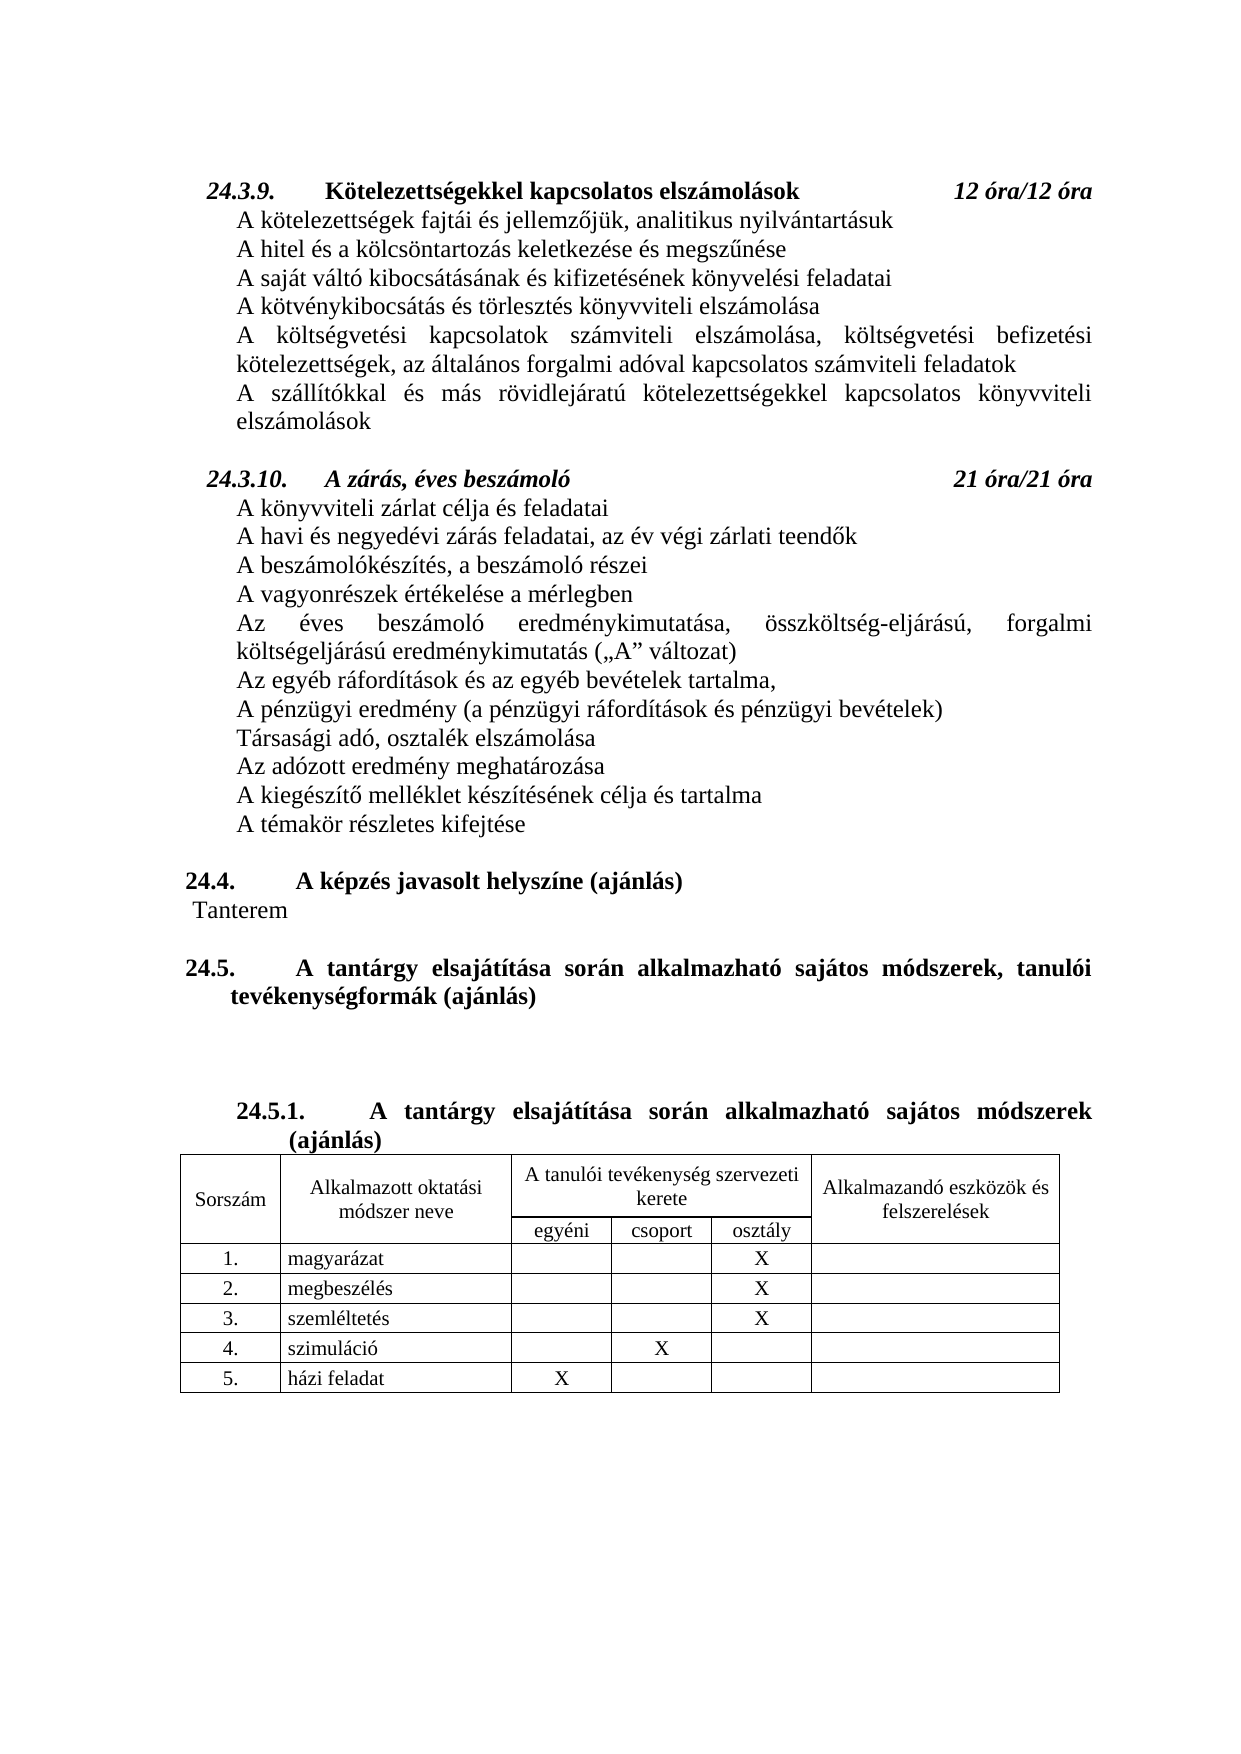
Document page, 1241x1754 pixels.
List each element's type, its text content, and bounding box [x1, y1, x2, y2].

text A havi és negyedévi zárás feladatai, az év végi zárlati teendők [236, 521, 1093, 550]
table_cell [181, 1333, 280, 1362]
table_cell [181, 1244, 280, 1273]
text A kötelezettségek fajtái és jellemzőjük, analitikus nyilvántartásuk [236, 205, 1093, 234]
text Társasági adó, osztalék elszámolása [236, 723, 1093, 751]
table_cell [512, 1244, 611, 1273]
list A zárás, éves beszámoló 21 óra/21 óra [207, 464, 1093, 493]
text Az éves beszámoló eredménykimutatása, összköltség-eljárású, forgalmi költségeljárású eredménykimutatás („A” változat) [236, 608, 1093, 665]
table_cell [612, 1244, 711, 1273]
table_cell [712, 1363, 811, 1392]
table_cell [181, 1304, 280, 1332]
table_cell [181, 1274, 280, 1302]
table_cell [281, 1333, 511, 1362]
list A tantárgy elsajátítása során alkalmazható sajátos módszerek (ajánlás) [236, 1096, 1093, 1154]
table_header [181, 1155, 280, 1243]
text A hitel és a kölcsöntartozás keletkezése és megszűnése [236, 234, 1093, 263]
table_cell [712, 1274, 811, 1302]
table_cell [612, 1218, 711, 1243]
text A szállítókkal és más rövidlejáratú kötelezettségekkel kapcsolatos könyvviteli elszámolások [236, 378, 1093, 435]
text A saját váltó kibocsátásának és kifizetésének könyvelési feladatai [236, 263, 1093, 291]
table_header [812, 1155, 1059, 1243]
list A képzés javasolt helyszíne (ajánlás) [185, 866, 1093, 895]
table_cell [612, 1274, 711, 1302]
text A pénzügyi eredmény (a pénzügyi ráfordítások és pénzügyi bevételek) [236, 694, 1093, 723]
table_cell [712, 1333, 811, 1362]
text A kötvénykibocsátás és törlesztés könyvviteli elszámolása [236, 291, 1093, 320]
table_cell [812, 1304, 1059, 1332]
list Kötelezettségekkel kapcsolatos elszámolások 12 óra/12 óra [207, 176, 1093, 205]
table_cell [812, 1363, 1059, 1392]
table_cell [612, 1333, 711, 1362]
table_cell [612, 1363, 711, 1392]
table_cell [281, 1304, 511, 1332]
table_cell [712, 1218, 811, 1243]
text Az adózott eredmény meghatározása [236, 751, 1093, 780]
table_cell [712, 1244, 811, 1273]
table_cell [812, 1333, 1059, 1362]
text Az egyéb ráfordítások és az egyéb bevételek tartalma, [236, 665, 1093, 694]
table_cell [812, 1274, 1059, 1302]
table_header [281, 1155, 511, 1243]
text A költségvetési kapcsolatok számviteli elszámolása, költségvetési befizetési kötelezettségek, az általános forgalmi adóval kapcsolatos számviteli feladatok [236, 320, 1093, 378]
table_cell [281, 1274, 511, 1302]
text Tanterem [192, 895, 1093, 924]
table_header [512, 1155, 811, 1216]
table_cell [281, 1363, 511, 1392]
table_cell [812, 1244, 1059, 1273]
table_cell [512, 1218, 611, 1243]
list A tantárgy elsajátítása során alkalmazható sajátos módszerek, tanulói tevékenységformák (ajánlás) [185, 953, 1093, 1010]
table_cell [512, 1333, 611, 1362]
text A témakör részletes kifejtése [236, 809, 1093, 838]
text A beszámolókészítés, a beszámoló részei [236, 550, 1093, 579]
text A könyvviteli zárlat célja és feladatai [236, 493, 1093, 521]
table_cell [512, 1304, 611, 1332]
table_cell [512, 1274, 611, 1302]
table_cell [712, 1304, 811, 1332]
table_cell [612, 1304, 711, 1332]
text A vagyonrészek értékelése a mérlegben [236, 579, 1093, 608]
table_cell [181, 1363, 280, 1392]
text A kiegészítő melléklet készítésének célja és tartalma [236, 780, 1093, 809]
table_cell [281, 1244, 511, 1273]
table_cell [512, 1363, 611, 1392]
